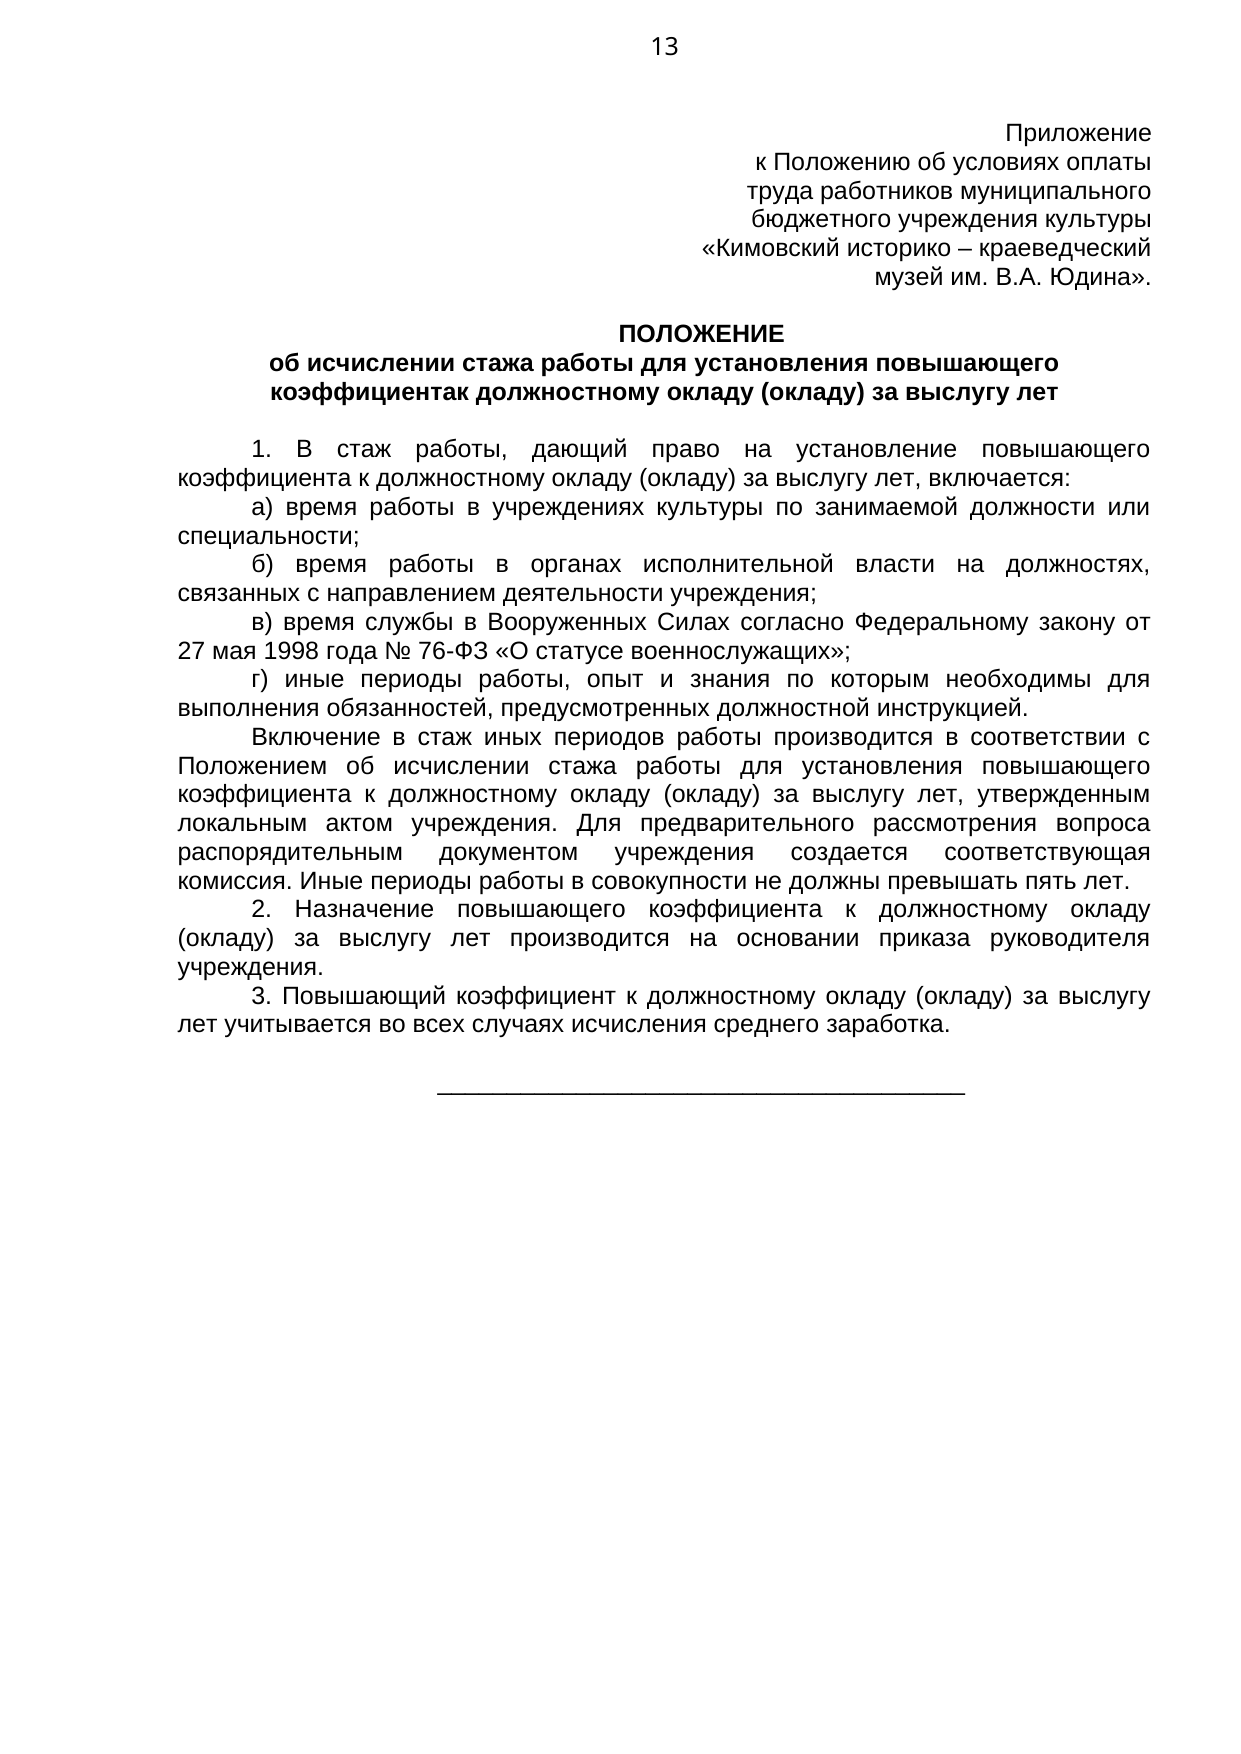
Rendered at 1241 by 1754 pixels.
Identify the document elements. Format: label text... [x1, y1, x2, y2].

text к Положению об условиях оплаты труда работников муниципального бюджетного учреждения культуры «Кимовский историко – краеведческий музей им. В.А. Юдина». [650, 147, 1152, 291]
text Приложение [177, 118, 1152, 147]
text ПОЛОЖЕНИЕ [177, 319, 1152, 348]
text б) время работы в органах исполнительной власти на должностях, связанных с направлением деятельности учреждения; [177, 549, 1152, 607]
text об исчислении стажа работы для установления повышающего коэффициентак должностному окладу (окладу) за выслугу лет [177, 348, 1152, 406]
text 3. Повышающий коэффициент к должностному окладу (окладу) за выслугу лет учитывается во всех случаях исчисления среднего заработка. [177, 981, 1152, 1038]
text а) время работы в учреждениях культуры по занимаемой должности или специальности; [177, 492, 1152, 549]
text 2. Назначение повышающего коэффициента к должностному окладу (окладу) за выслугу лет производится на основании приказа руководителя учреждения. [177, 894, 1152, 981]
text ______________________________________ [177, 1067, 1152, 1096]
text в) время службы в Вооруженных Силах согласно Федеральному закону от 27 мая 1998 года № 76-ФЗ «О статусе военнослужащих»; [177, 607, 1152, 664]
text г) иные периоды работы, опыт и знания по которым необходимы для выполнения обязанностей, предусмотренных должностной инструкцией. [177, 664, 1152, 722]
text 1. В стаж работы, дающий право на установление повышающего коэффициента к должностному окладу (окладу) за выслугу лет, включается: [177, 434, 1152, 492]
text Включение в стаж иных периодов работы производится в соответствии с Положением об исчислении стажа работы для установления повышающего коэффициента к должностному окладу (окладу) за выслугу лет, утвержденным локальным актом учреждения. Для предварительного рассмотрения вопроса распорядительным документом учреждения создается соответствующая комиссия. Иные периоды работы в совокупности не должны превышать пять лет. [177, 722, 1152, 894]
